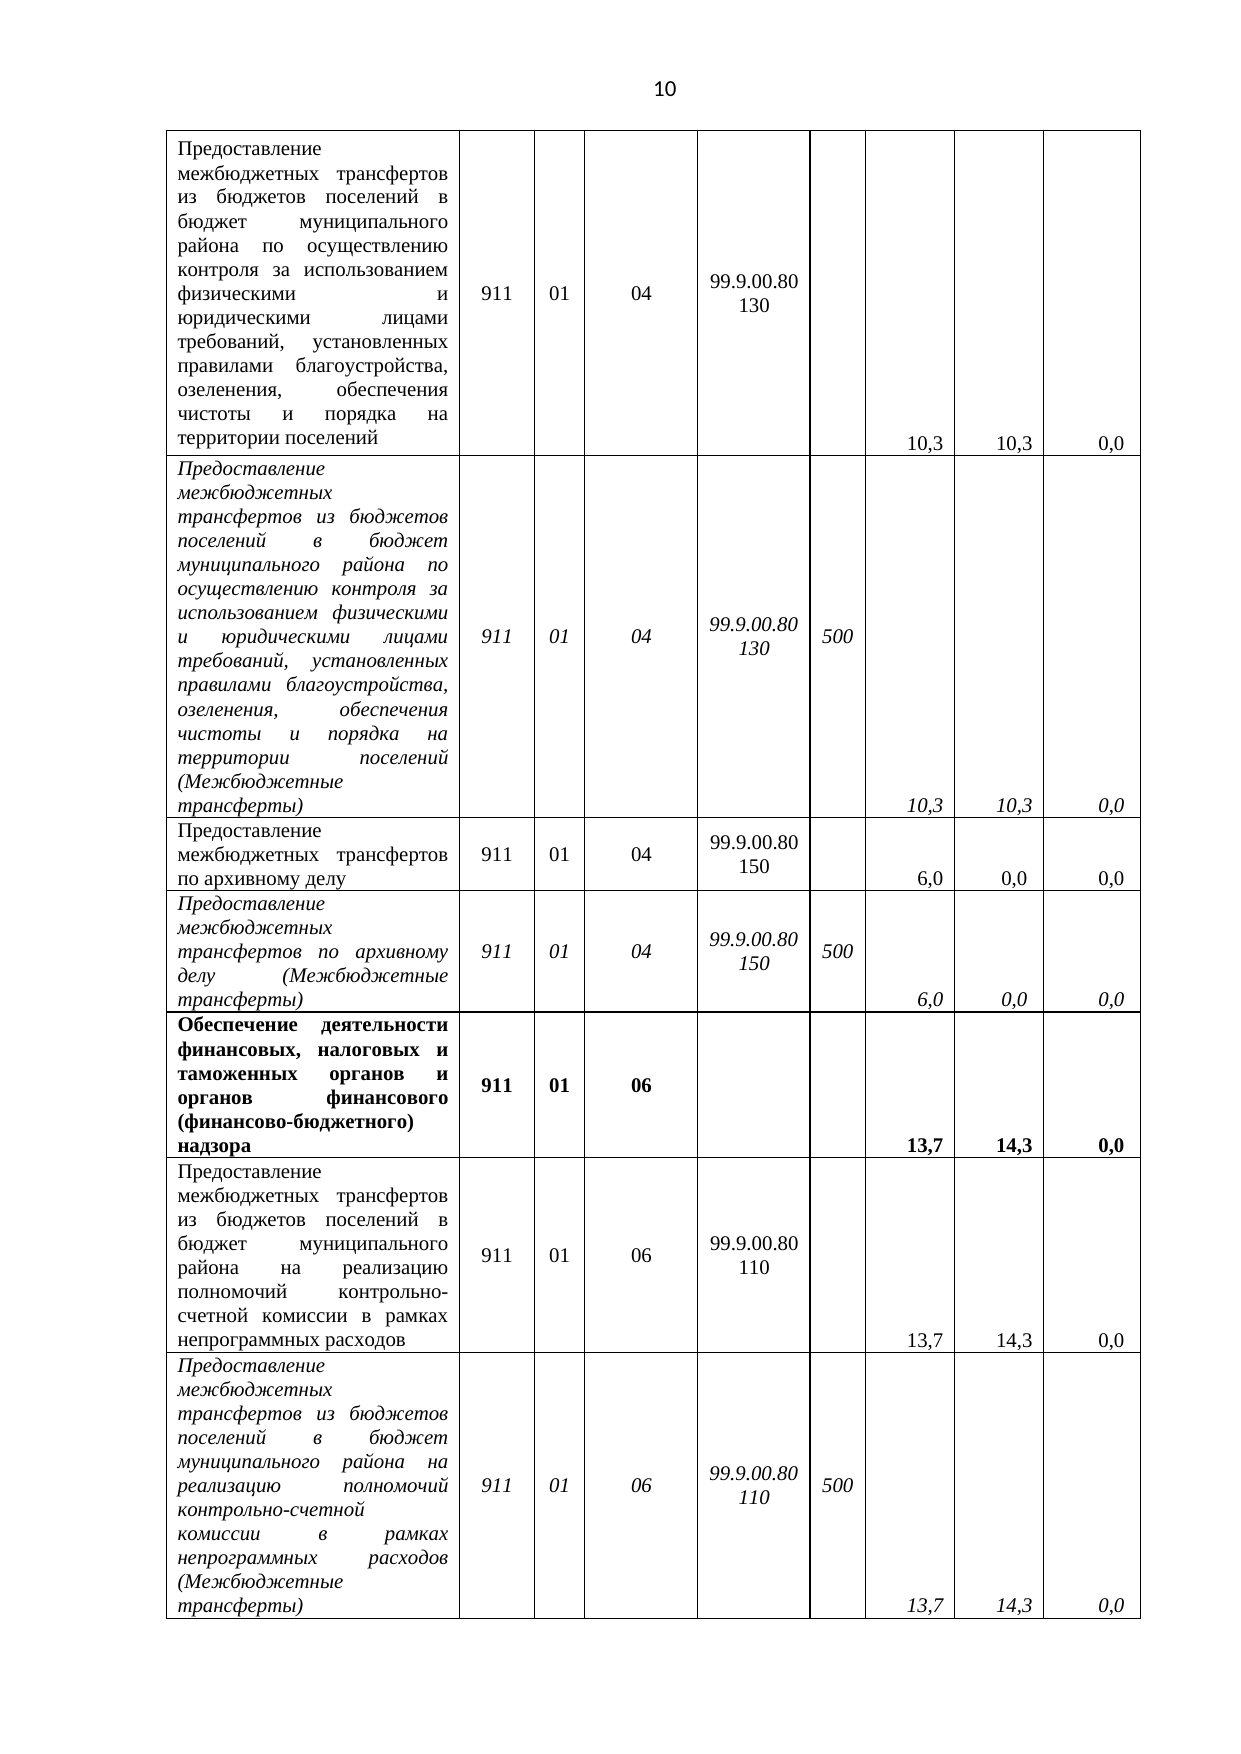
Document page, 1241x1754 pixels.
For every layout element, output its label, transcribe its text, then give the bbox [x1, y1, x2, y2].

table_cell 13,7 [866, 1013, 954, 1157]
table_cell [811, 131, 865, 455]
table_cell 99.9.00.80150 [698, 891, 809, 1011]
table_cell 0,0 [1044, 131, 1140, 455]
table_cell 0,0 [1044, 1353, 1140, 1617]
table_cell 01 [535, 131, 584, 455]
table_cell 6,0 [866, 891, 954, 1011]
table_cell 911 [460, 1013, 534, 1157]
table_cell 04 [585, 456, 697, 817]
table_cell 99.9.00.80110 [698, 1158, 809, 1352]
table_cell 911 [460, 818, 534, 890]
table_cell 911 [460, 131, 534, 455]
table_cell [811, 1013, 865, 1157]
table_cell 06 [585, 1158, 697, 1352]
table_cell 14,3 [955, 1353, 1043, 1617]
table_cell 06 [585, 1013, 697, 1157]
table_cell Предоставление межбюджетных трансфертов по архивному делу (Межбюджетные трансферты) [167, 891, 459, 1011]
table_cell 04 [585, 818, 697, 890]
table_cell Предоставление межбюджетных трансфертов из бюджетов поселений в бюджет муниципального района по осуществлению контроля за использованием физическими и юридическими лицами требований, установленных правилами благоустройства, озеленения, обеспечения чистоты и порядка на территории поселений [167, 131, 459, 455]
table_cell Предоставление межбюджетных трансфертов из бюджетов поселений в бюджет муниципального района на реализацию полномочий контрольно-счетной комиссии в рамках непрограммных расходов [167, 1158, 459, 1352]
table_cell 01 [535, 1013, 584, 1157]
table_cell 06 [585, 1353, 697, 1617]
table_cell 10,3 [866, 456, 954, 817]
table_cell 0,0 [955, 818, 1043, 890]
table_cell 99.9.00.80110 [698, 1353, 809, 1617]
table_cell [698, 1013, 809, 1157]
table_cell 04 [585, 131, 697, 455]
table_cell [811, 818, 865, 890]
table_cell Предоставление межбюджетных трансфертов из бюджетов поселений в бюджет муниципального района по осуществлению контроля за использованием физическими и юридическими лицами требований, установленных правилами благоустройства, озеленения, обеспечения чистоты и порядка на территории поселений (Межбюджетные трансферты) [167, 456, 459, 817]
table_cell 0,0 [955, 891, 1043, 1011]
table_cell 500 [811, 1353, 865, 1617]
table_cell 04 [585, 891, 697, 1011]
table_cell Обеспечение деятельности финансовых, налоговых и таможенных органов и органов финансового (финансово-бюджетного) надзора [167, 1013, 459, 1157]
table_cell 13,7 [866, 1353, 954, 1617]
table_cell 500 [811, 891, 865, 1011]
table_cell 0,0 [1044, 456, 1140, 817]
table_cell 01 [535, 1158, 584, 1352]
table_cell 10,3 [866, 131, 954, 455]
table_cell 99.9.00.80130 [698, 456, 809, 817]
table_cell 13,7 [866, 1158, 954, 1352]
table_cell 0,0 [1044, 891, 1140, 1011]
table_cell 01 [535, 456, 584, 817]
table_cell 14,3 [955, 1013, 1043, 1157]
table_cell 0,0 [1044, 818, 1140, 890]
table_cell 01 [535, 818, 584, 890]
table_cell 99.9.00.80150 [698, 818, 809, 890]
table_cell 01 [535, 891, 584, 1011]
table_cell 911 [460, 891, 534, 1011]
table_cell 911 [460, 1353, 534, 1617]
table_cell 99.9.00.80130 [698, 131, 809, 455]
table_cell 14,3 [955, 1158, 1043, 1352]
table_cell 10,3 [955, 131, 1043, 455]
table_cell 911 [460, 1158, 534, 1352]
table_cell 0,0 [1044, 1013, 1140, 1157]
table_cell [811, 1158, 865, 1352]
table_cell 0,0 [1044, 1158, 1140, 1352]
table_cell 10,3 [955, 456, 1043, 817]
table_cell 500 [811, 456, 865, 817]
table_cell 911 [460, 456, 534, 817]
table_cell Предоставление межбюджетных трансфертов из бюджетов поселений в бюджет муниципального района на реализацию полномочий контрольно-счетной комиссии в рамках непрограммных расходов (Межбюджетные трансферты) [167, 1353, 459, 1617]
table_cell 6,0 [866, 818, 954, 890]
table_cell Предоставление межбюджетных трансфертов по архивному делу [167, 818, 459, 890]
table_cell 01 [535, 1353, 584, 1617]
